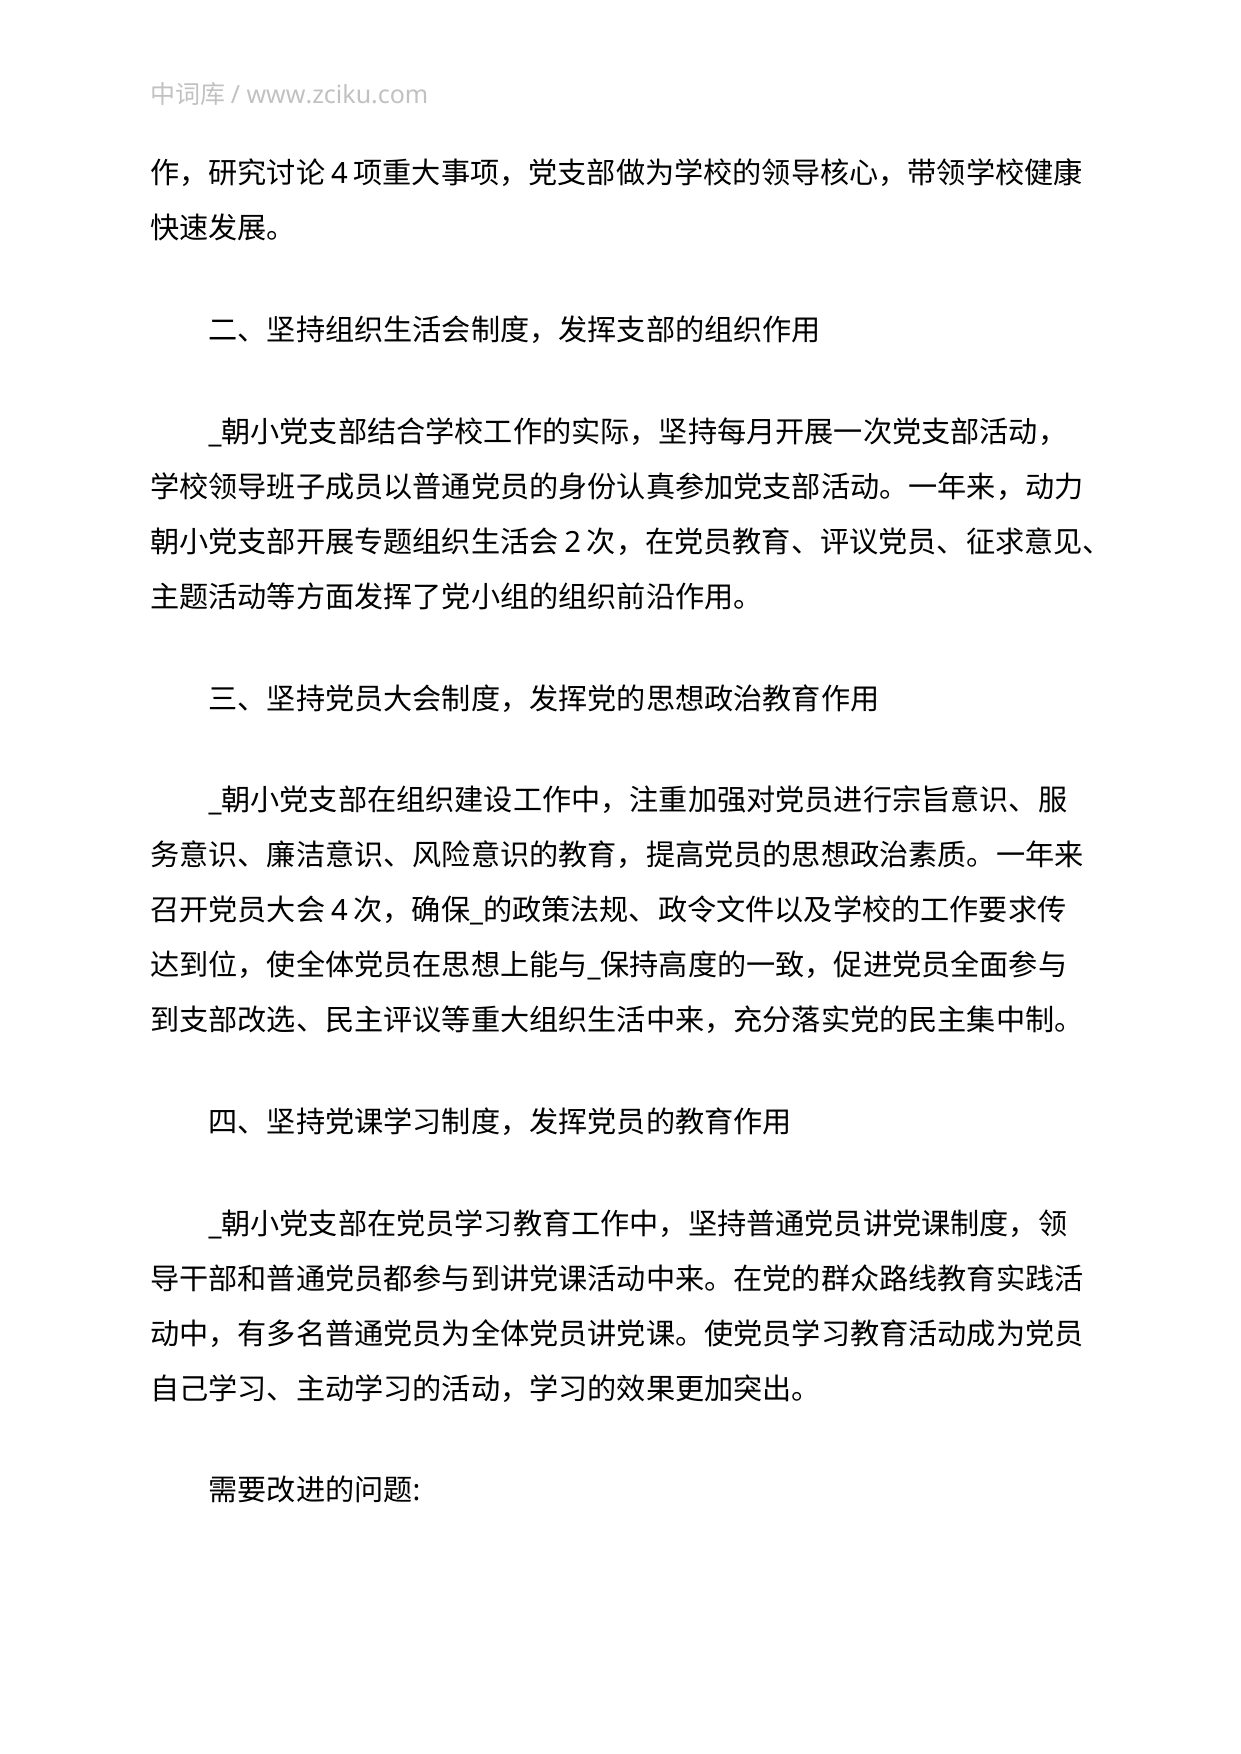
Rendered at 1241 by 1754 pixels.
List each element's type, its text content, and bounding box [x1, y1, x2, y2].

text 三、坚持党员大会制度，发挥党的思想政治教育作用 [150, 675, 1090, 717]
text _朝小党支部在组织建设工作中，注重加强对党员进行宗旨意识、服务意识、廉洁意识、风险意识的教育，提高党员的思想政治素质。一年来召开党员大会4次，确保_的政策法规、政令文件以及学校的工作要求传达到位，使全体党员在思想上能与_保持高度的一致，促进党员全面参与到支部改选、民主评议等重大组织生活中来，充分落实党的民主集中制。 [150, 777, 1090, 1039]
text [150, 150, 1090, 247]
text 需要改进的问题: [150, 1467, 1090, 1509]
text 二、坚持组织生活会制度，发挥支部的组织作用 [150, 307, 1090, 349]
text _朝小党支部在党员学习教育工作中，坚持普通党员讲党课制度，领导干部和普通党员都参与到讲党课活动中来。在党的群众路线教育实践活动中，有多名普通党员为全体党员讲党课。使党员学习教育活动成为党员自己学习、主动学习的活动，学习的效果更加突出。 [150, 1200, 1090, 1407]
text 四、坚持党课学习制度，发挥党员的教育作用 [150, 1099, 1090, 1141]
text _朝小党支部结合学校工作的实际，坚持每月开展一次党支部活动，学校领导班子成员以普通党员的身份认真参加党支部活动。一年来，动力朝小党支部开展专题组织生活会2次，在党员教育、评议党员、征求意见、主题活动等方面发挥了党小组的组织前沿作用。 [150, 408, 1090, 616]
